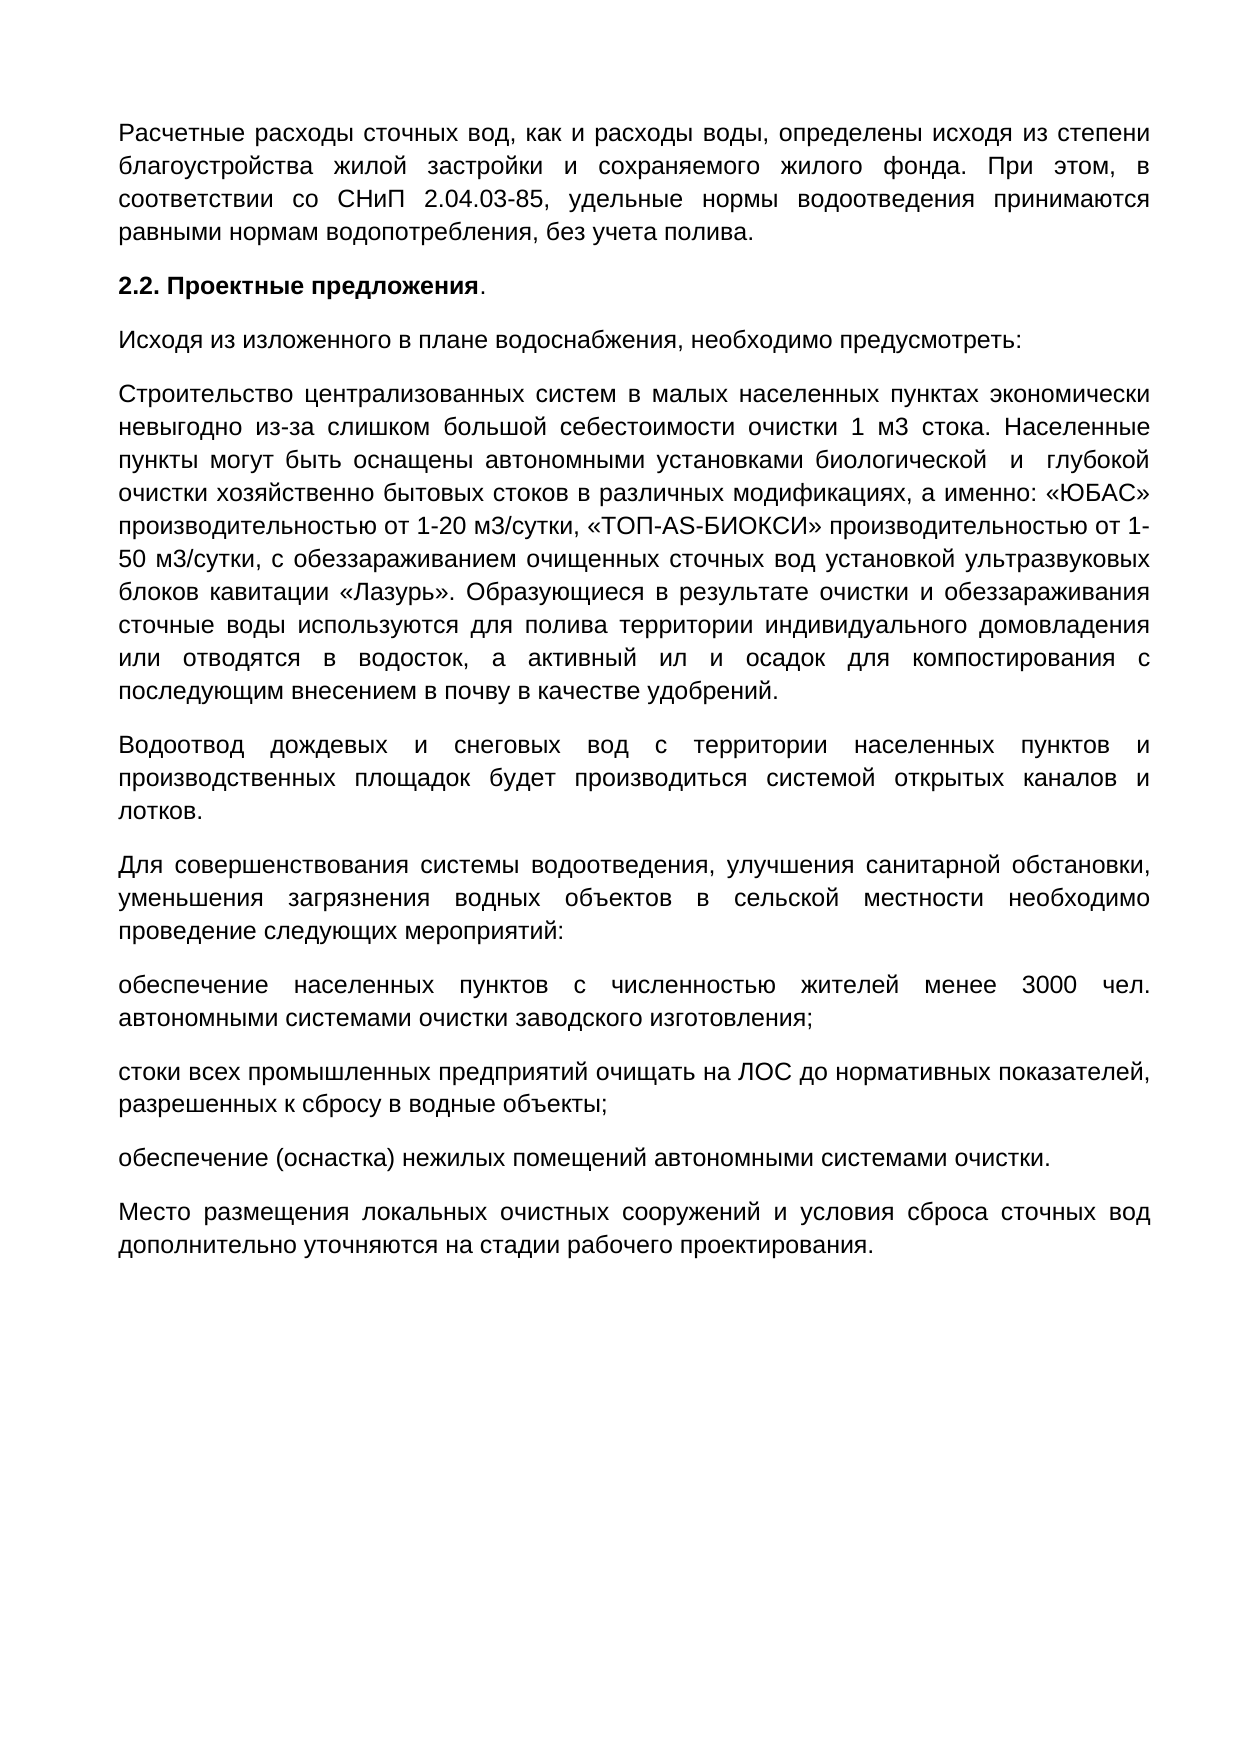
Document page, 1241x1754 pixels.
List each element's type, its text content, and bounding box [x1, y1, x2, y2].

text Водоотвод дождевых и снеговых вод с территории населенных пунктов и производственных площадок будет производиться системой открытых каналов и лотков. [118, 730, 1152, 824]
text Место размещения локальных очистных сооружений и условия сброса сточных вод дополнительно уточняются на стадии рабочего проектирования. [118, 1197, 1152, 1259]
text Для совершенствования системы водоотведения, улучшения санитарной обстановки, уменьшения загрязнения водных объектов в сельской местности необходимо проведение следующих мероприятий: [118, 850, 1152, 944]
text обеспечение (оснастка) нежилых помещений автономными системами очистки. [118, 1143, 1152, 1172]
text Строительство централизованных систем в малых населенных пунктах экономически невыгодно из-за слишком большой себестоимости очистки стока. Населенные пункты могут быть оснащены автономными установками биологической и глубокой очистки хозяйственно бытовых стоков в различных модификациях, а именно: «ЮБАС» производительностью от 1-20 м3/сутки, «ТОП-АS-БИОКСИ» производительностью от 1-50 м3/сутки, с обеззараживанием очищенных сточных вод установкой ультразвуковых блоков кавитации «Лазурь». Образующиеся в результате очистки и обеззараживания сточные воды используются для полива территории индивидуального домовладения или отводятся в водосток, а активный ил и осадок для компостирования с последующим внесением в почву в качестве удобрений. [118, 379, 1152, 705]
text Расчетные расходы сточных вод, как и расходы воды, определены исходя из степени благоустройства жилой застройки и сохраняемого жилого фонда. При этом, в соответствии со СНиП 2.04.03-85, удельные нормы водоотведения принимаются равными нормам водопотребления, без учета полива. [118, 118, 1152, 246]
text Исходя из изложенного в плане водоснабжения, необходимо предусмотреть: [118, 325, 1152, 354]
text обеспечение населенных пунктов с численностью жителей менее 3000 чел. автономными системами очистки заводского изготовления; [118, 969, 1152, 1031]
text стоки всех промышленных предприятий очищать на ЛОС до нормативных показателей, разрешенных к сбросу в водные объекты; [118, 1056, 1152, 1118]
text 2.2. Проектные предложения. [118, 271, 1152, 300]
